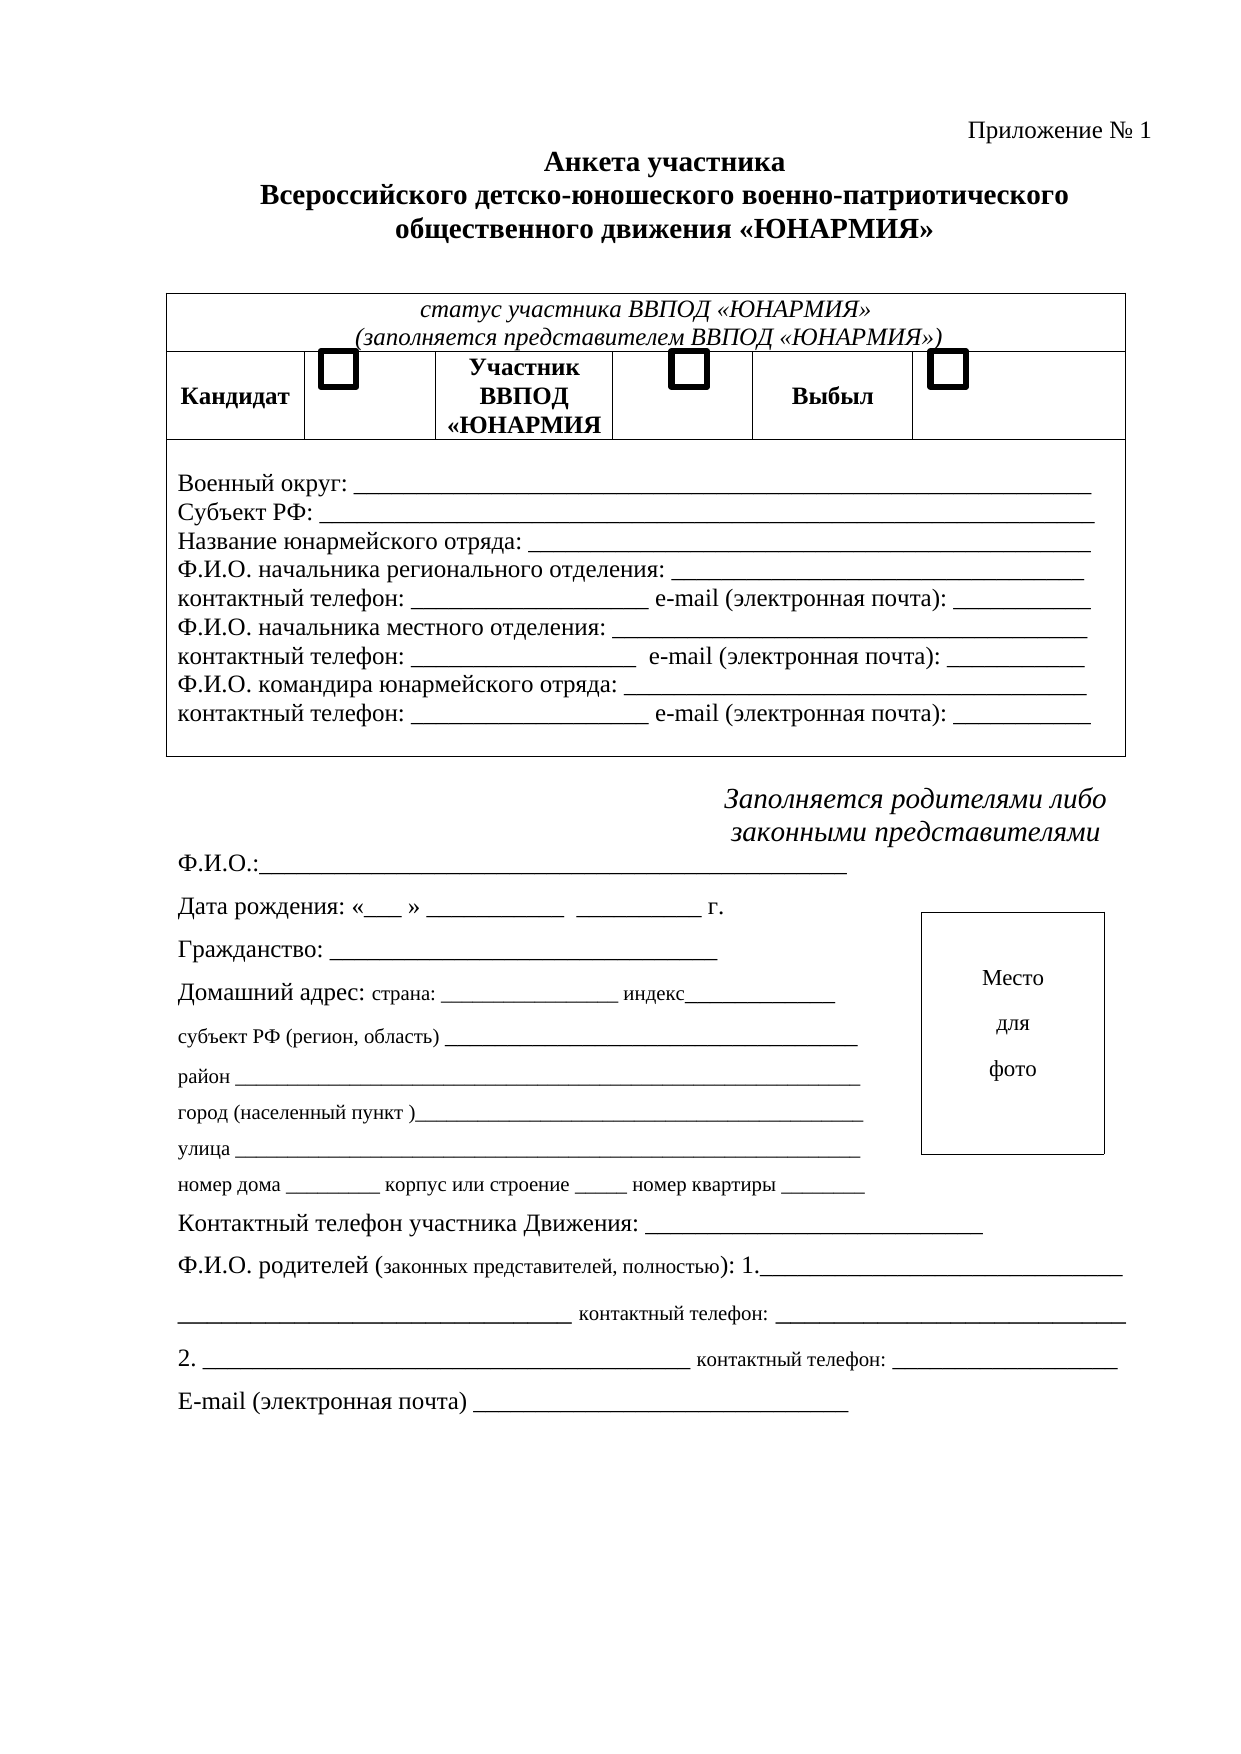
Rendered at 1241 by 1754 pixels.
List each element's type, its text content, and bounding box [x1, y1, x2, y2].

text Всероссийского детско-юношеского военно-патриотического общественного движения «ЮНАРМИЯ» [177, 177, 1152, 244]
table_cell [305, 352, 435, 438]
table_cell Военный округ: ___________________________________________________________ Субъект РФ: ______________________________________________________________ Название юнармейского отряда: _____________________________________________ Ф.И.О. начальника регионального отделения: _________________________________ контактный телефон: ___________________ e-mail (электронная почта): ___________ Ф.И.О. начальника местного отделения: ______________________________________ контактный телефон: __________________ e-mail (электронная почта): ___________ Ф.И.О. командира юнармейского отряда: _____________________________________ контактный телефон: ___________________ e-mail (электронная почта): ___________ [167, 440, 1125, 756]
table_header [1005, 848, 1152, 1250]
text законными представителями [679, 814, 1152, 848]
table_header Ф.И.О.:_______________________________________________ Дата рождения: «___ » ___________ __________ г. Гражданство: _______________________________ Домашний адрес: страна: _________________ индекс____________ субъект РФ (регион, область) _________________________________ район ____________________________________________________________ город (населенный пункт )___________________________________________ улица ____________________________________________________________ номер дома _________ корпус или строение _____ номер квартиры ________ Контактный телефон участника Движения: ___________________________ [166, 848, 1004, 1250]
text Заполняется родителями либо [679, 781, 1152, 814]
table_header статус участника ВВПОД «ЮНАРМИЯ» (заполняется представителем ВВПОД «ЮНАРМИЯ») [167, 294, 1125, 351]
table_cell Кандидат [167, 352, 304, 438]
text Приложение № 1 [162, 118, 1152, 144]
table_cell Ф.И.О. родителей (законных представителей, полностью): 1._____________________________ ___________________________ контактный телефон: ________________________ 2. _______________________________________ контактный телефон: __________________ E-mail (электронная почта) ______________________________ [166, 1250, 1152, 1479]
table_cell Участник ВВПОД «ЮНАРМИЯ [436, 352, 612, 438]
table_cell Выбыл [753, 352, 912, 438]
table_cell [913, 352, 1125, 438]
table_cell [613, 352, 752, 438]
text Анкета участника [177, 144, 1152, 177]
